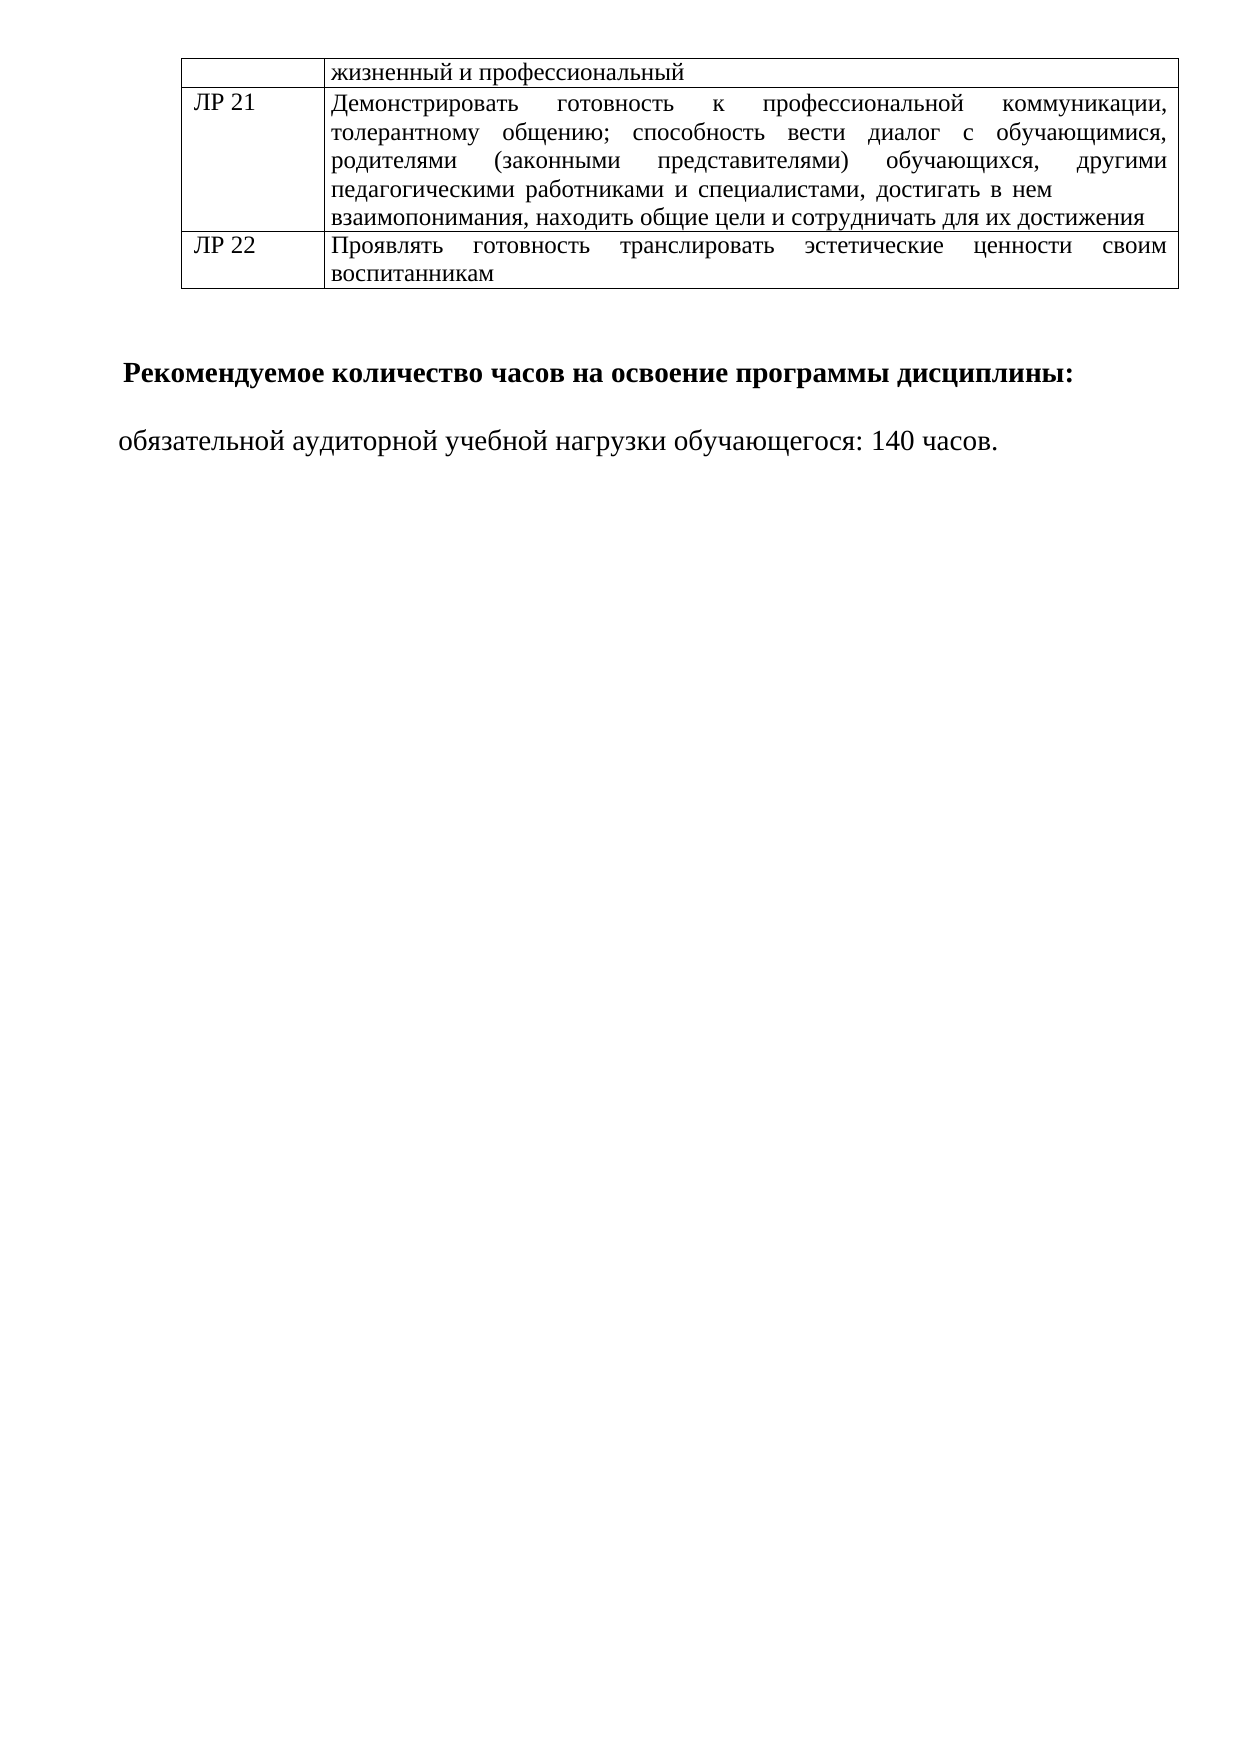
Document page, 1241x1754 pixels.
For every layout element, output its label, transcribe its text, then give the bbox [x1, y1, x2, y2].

table_header [182, 59, 324, 87]
text обязательной аудиторной учебной нагрузки обучающегося: 140 часов. [118, 423, 1196, 456]
table_cell ЛР 22 [182, 232, 324, 288]
table_cell Демонстрировать готовность к профессиональной коммуникации, толерантному общению; способность вести диалог с обучающимися, родителями (законными представителями) обучающихся, другими педагогическими работниками и специалистами, достигать в нем взаимопонимания, находить общие цели и сотрудничать для их достижения [325, 88, 1178, 231]
table_cell Проявлять готовность транслировать эстетические ценности своим воспитанникам [325, 232, 1178, 288]
table_cell ЛР 21 [182, 88, 324, 231]
table_header жизненный и профессиональный [325, 59, 1178, 87]
list Рекомендуемое количество часов на освоение программы дисциплины: [118, 356, 1196, 389]
